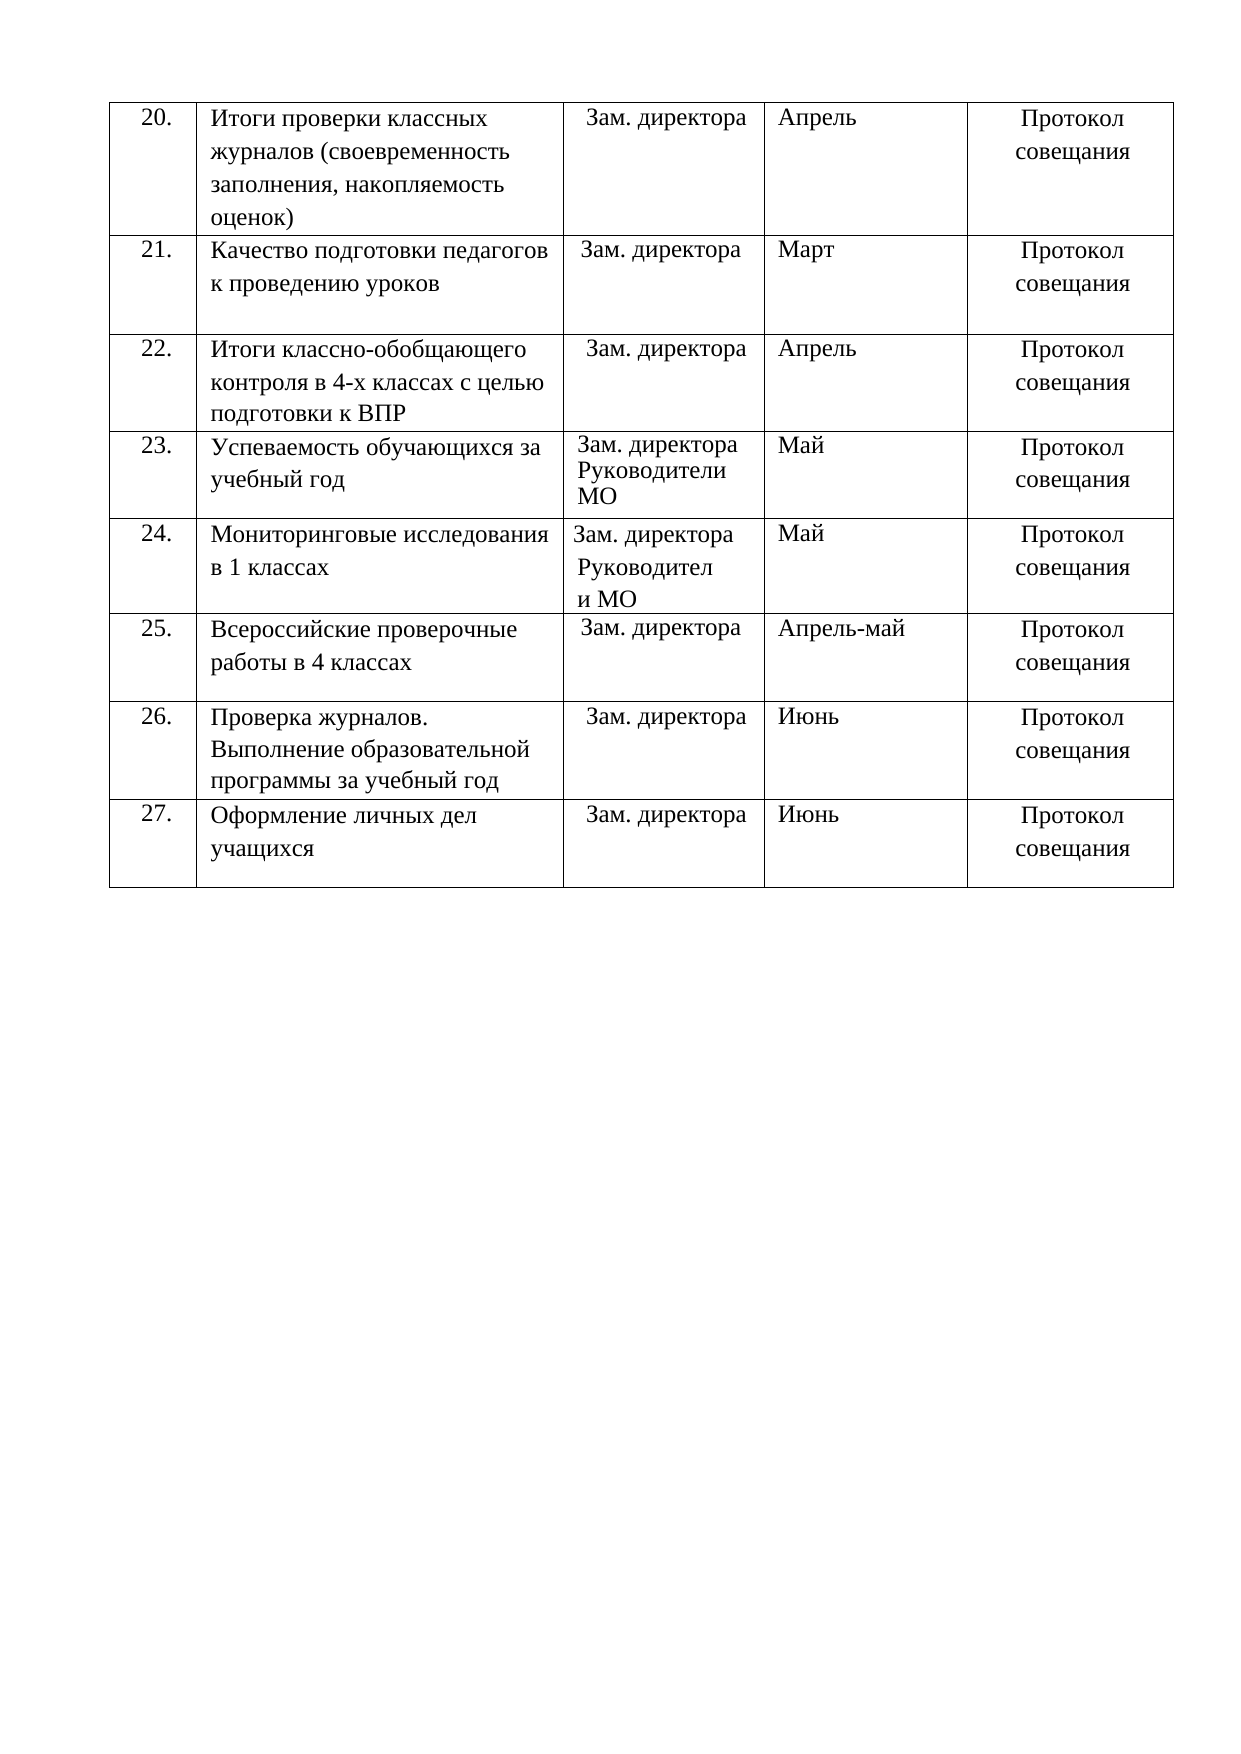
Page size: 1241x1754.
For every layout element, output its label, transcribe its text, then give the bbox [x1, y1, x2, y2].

table_cell Зам. директора Руководител и МО [564, 519, 764, 613]
table_cell Всероссийские проверочные работы в 4 классах [197, 614, 563, 701]
table_header Протокол совещания [968, 103, 1173, 234]
table_cell Протокол совещания [968, 702, 1173, 799]
table_cell Протокол совещания [968, 614, 1173, 701]
table_cell Качество подготовки педагогов к проведению уроков [197, 236, 563, 333]
table_cell Мониторинговые исследования в 1 классах [197, 519, 563, 613]
table_cell Протокол совещания [968, 236, 1173, 333]
table_cell Апрель-май [765, 614, 967, 701]
table_cell Март [765, 236, 967, 333]
table_cell Май [765, 432, 967, 518]
table_cell Зам. директора [564, 236, 764, 333]
table_cell Итоги классно-обобщающего контроля в 4-х классах с целью подготовки к ВПР [197, 335, 563, 431]
table_header 20. [110, 103, 196, 234]
table_cell Июнь [765, 800, 967, 887]
table_cell 21. [110, 236, 196, 333]
table_cell Зам. директора [564, 702, 764, 799]
table_cell Зам. директора [564, 335, 764, 431]
table_header Апрель [765, 103, 967, 234]
table_cell Июнь [765, 702, 967, 799]
table_cell Май [765, 519, 967, 613]
table_cell Апрель [765, 335, 967, 431]
table_cell 25. [110, 614, 196, 701]
table_cell Протокол совещания [968, 335, 1173, 431]
table_cell 26. [110, 702, 196, 799]
table_cell Зам. директора [564, 800, 764, 887]
table_cell 24. [110, 519, 196, 613]
table_cell Зам. директора Руководители МО [564, 432, 764, 518]
table_cell 23. [110, 432, 196, 518]
table_cell Проверка журналов. Выполнение образовательной программы за учебный год [197, 702, 563, 799]
table_cell 22. [110, 335, 196, 431]
table_cell Протокол совещания [968, 800, 1173, 887]
table_cell Успеваемость обучающихся за учебный год [197, 432, 563, 518]
table_cell Протокол совещания [968, 432, 1173, 518]
table_header Зам. директора [564, 103, 764, 234]
table_cell 27. [110, 800, 196, 887]
table_header Итоги проверки классных журналов (своевременность заполнения, накопляемость оценок) [197, 103, 563, 234]
table_cell Оформление личных дел учащихся [197, 800, 563, 887]
table_cell Зам. директора [564, 614, 764, 701]
table_cell Протокол совещания [968, 519, 1173, 613]
